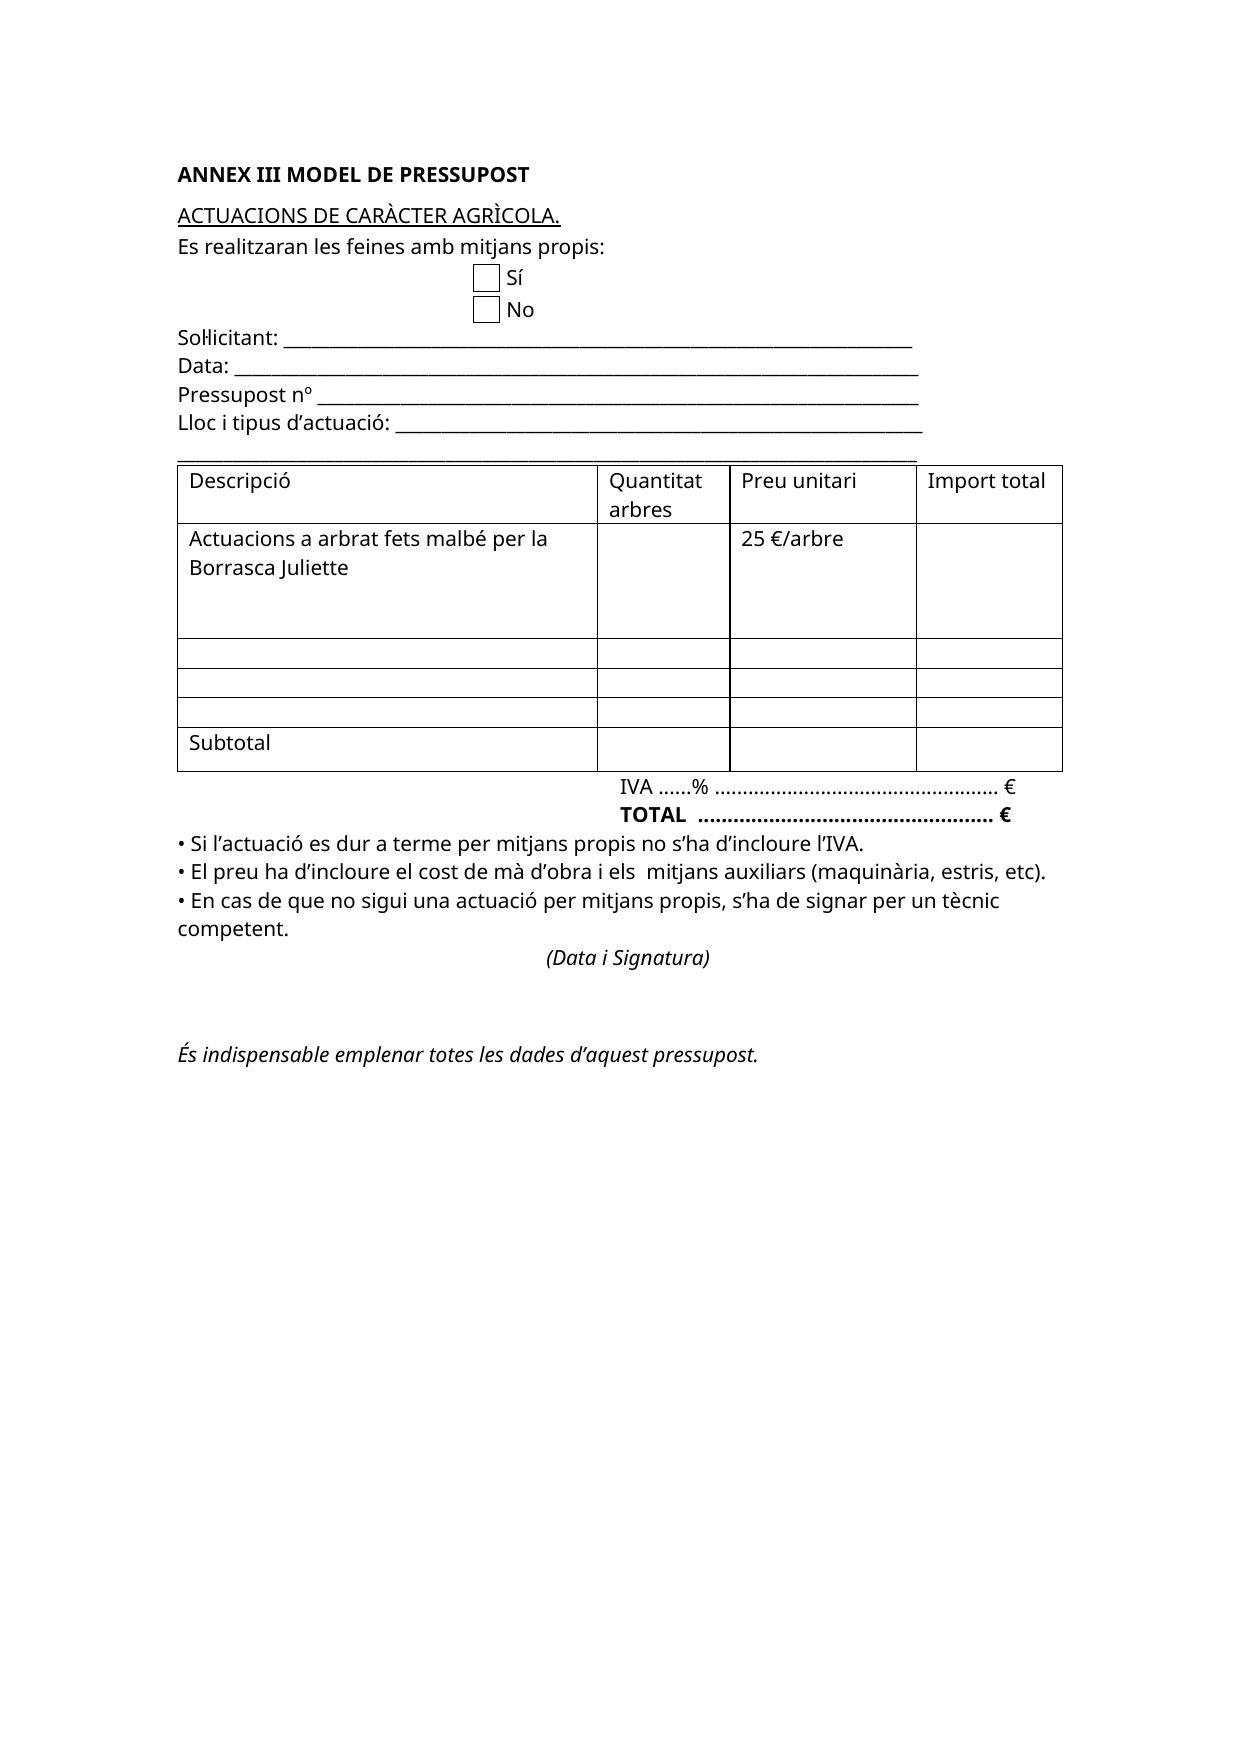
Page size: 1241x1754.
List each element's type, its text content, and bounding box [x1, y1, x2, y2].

text Data: __________________________________________________________________________ [177, 352, 1063, 380]
text (Data i Signatura) [177, 943, 1063, 971]
table_cell [917, 728, 1062, 771]
table_cell [731, 728, 916, 771]
text Sol·licitant: ____________________________________________________________________ [177, 323, 1063, 352]
text No [290, 292, 1063, 323]
table_cell [598, 669, 729, 697]
text • Si l’actuació es dur a terme per mitjans propis no s’ha d’incloure l’IVA. [177, 829, 1063, 857]
table_header Import total [917, 466, 1062, 523]
table_header Preu unitari [731, 466, 916, 523]
table_header Descripció [178, 466, 597, 523]
table_cell [598, 639, 729, 668]
text Lloc i tipus d’actuació: _________________________________________________________ [177, 408, 1063, 437]
table_cell [178, 669, 597, 697]
text TOTAL .................................................. € [177, 801, 1063, 829]
text Sí [290, 261, 1063, 292]
text És indispensable emplenar totes les dades d’aquest pressupost. [177, 1041, 1063, 1069]
table_cell [917, 639, 1062, 668]
table_cell [731, 639, 916, 668]
text ACTUACIONS DE CARÀCTER AGRÌCOLA. [177, 201, 1063, 229]
table_cell [598, 524, 729, 638]
table_cell [178, 698, 597, 727]
text ________________________________________________________________________________ [177, 437, 1063, 465]
table_cell [917, 669, 1062, 697]
table_cell [598, 698, 729, 727]
table_cell [917, 524, 1062, 638]
table_cell [731, 669, 916, 697]
table_cell 25 €/arbre [731, 524, 916, 638]
text ANNEX III MODEL DE PRESSUPOST [177, 160, 1063, 188]
table_cell Actuacions a arbrat fets malbé per la Borrasca Juliette [178, 524, 597, 638]
text • En cas de que no sigui una actuació per mitjans propis, s’ha de signar per un tècnic competent. [177, 886, 1063, 943]
table_cell Subtotal [178, 728, 597, 771]
table_cell [731, 698, 916, 727]
text Pressupost nº _________________________________________________________________ [177, 380, 1063, 408]
table_cell [917, 698, 1062, 727]
table_header Quantitat arbres [598, 466, 729, 523]
text • El preu ha d’incloure el cost de mà d’obra i els mitjans auxiliars (maquinària, estris, etc). [177, 857, 1063, 886]
text IVA ......% ................................................... € [177, 772, 1063, 801]
table_cell [178, 639, 597, 668]
table_cell [598, 728, 729, 771]
text Es realitzaran les feines amb mitjans propis: [177, 229, 1063, 261]
